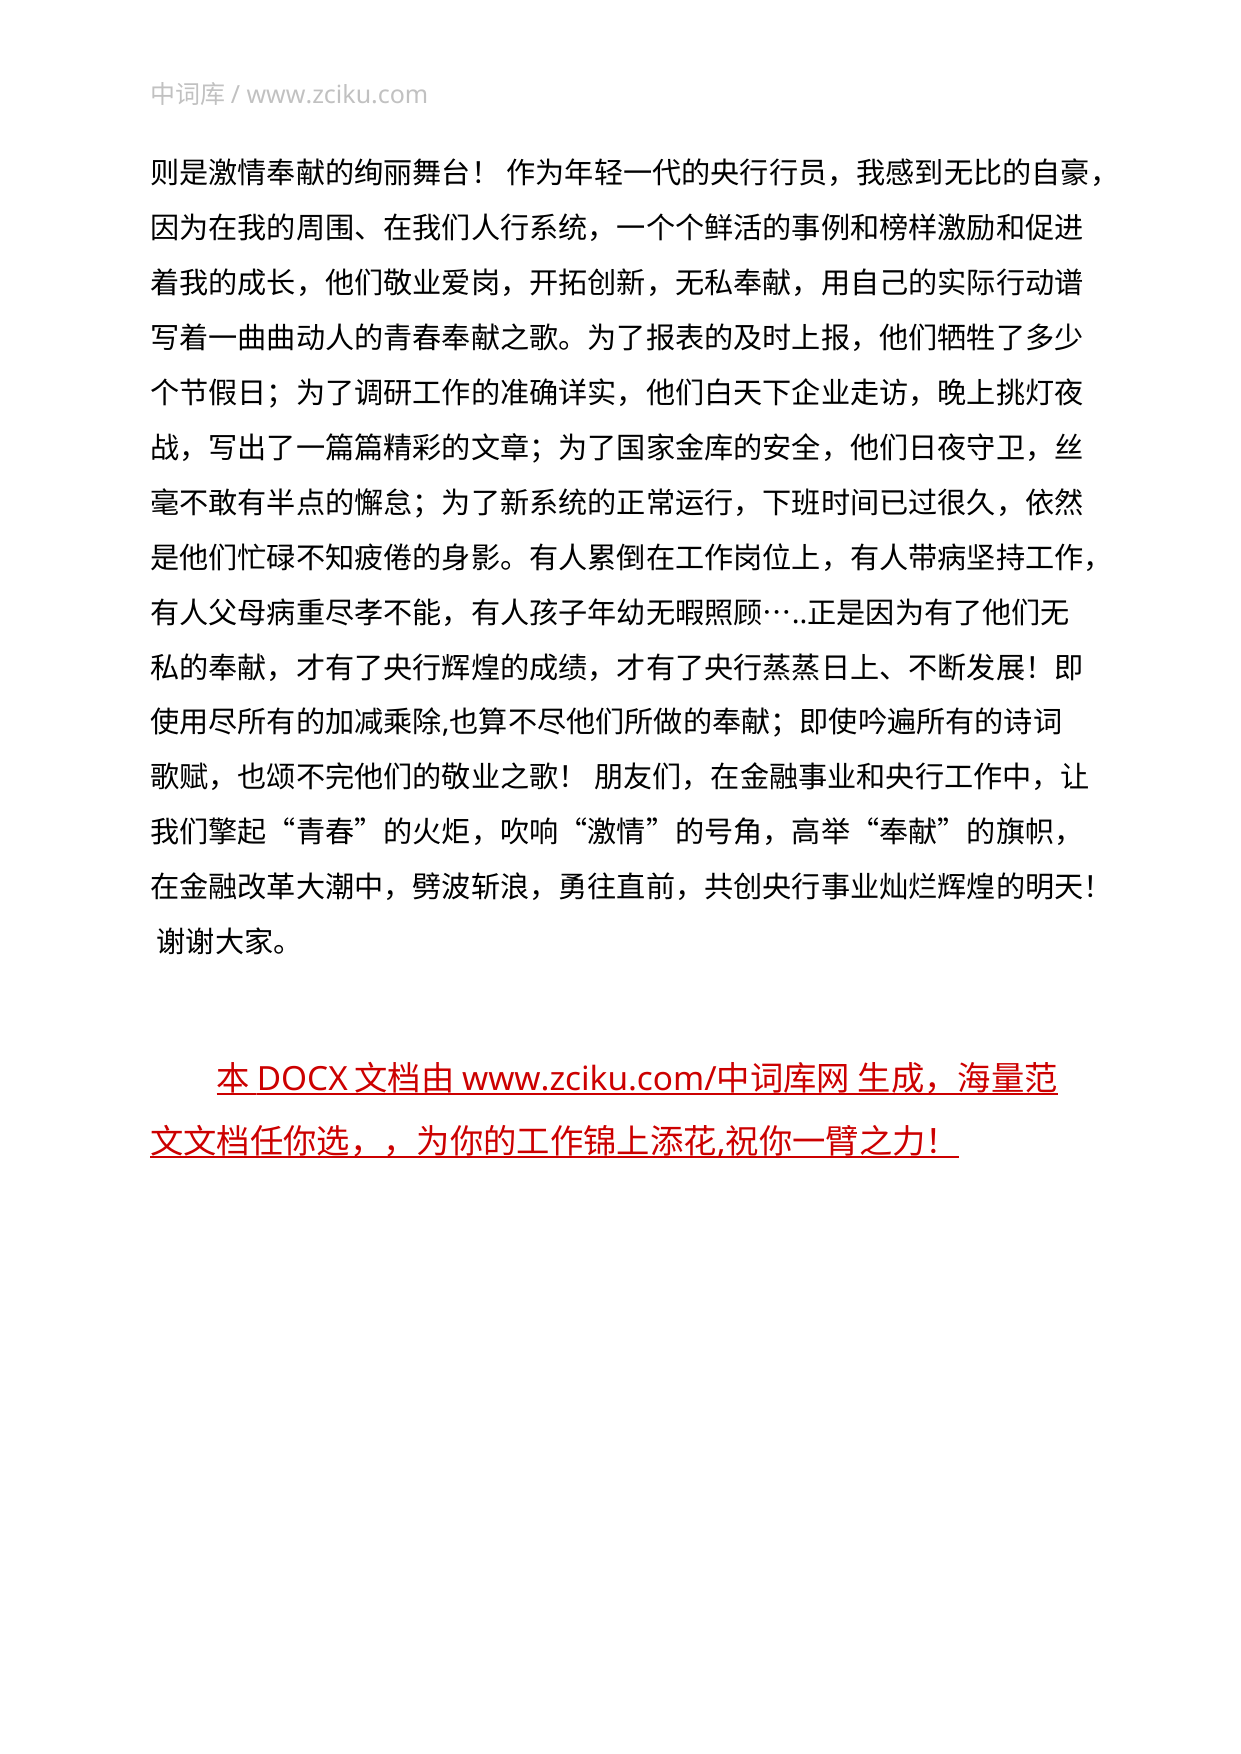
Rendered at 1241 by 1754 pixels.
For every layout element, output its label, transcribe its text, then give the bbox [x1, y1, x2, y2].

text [150, 150, 1090, 961]
text 本DOCX文档由 www.zciku.com/中词库网 生成，海量范文文档任你选，，为你的工作锦上添花,祝你一臂之力！ [150, 1052, 1090, 1163]
